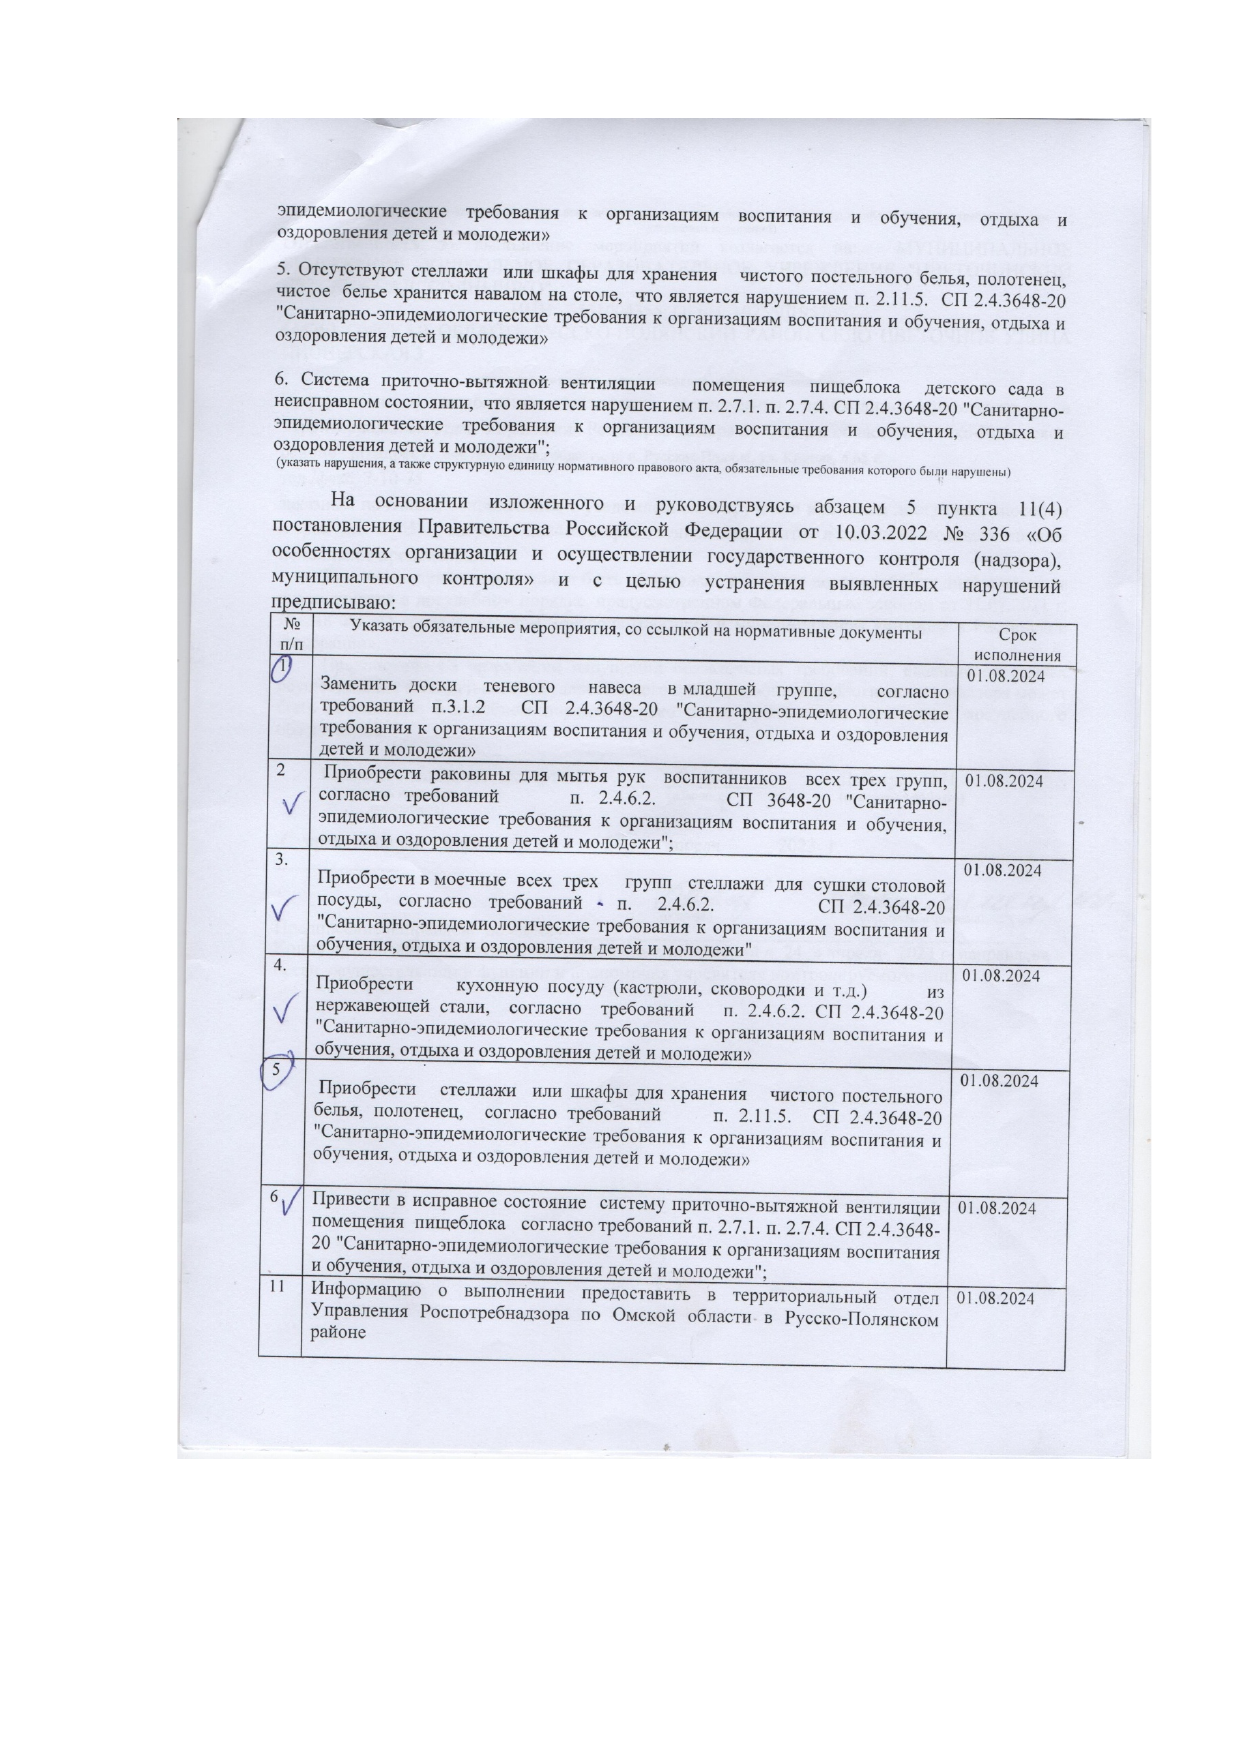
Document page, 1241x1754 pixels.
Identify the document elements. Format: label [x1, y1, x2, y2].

picture [177, 118, 1152, 1459]
